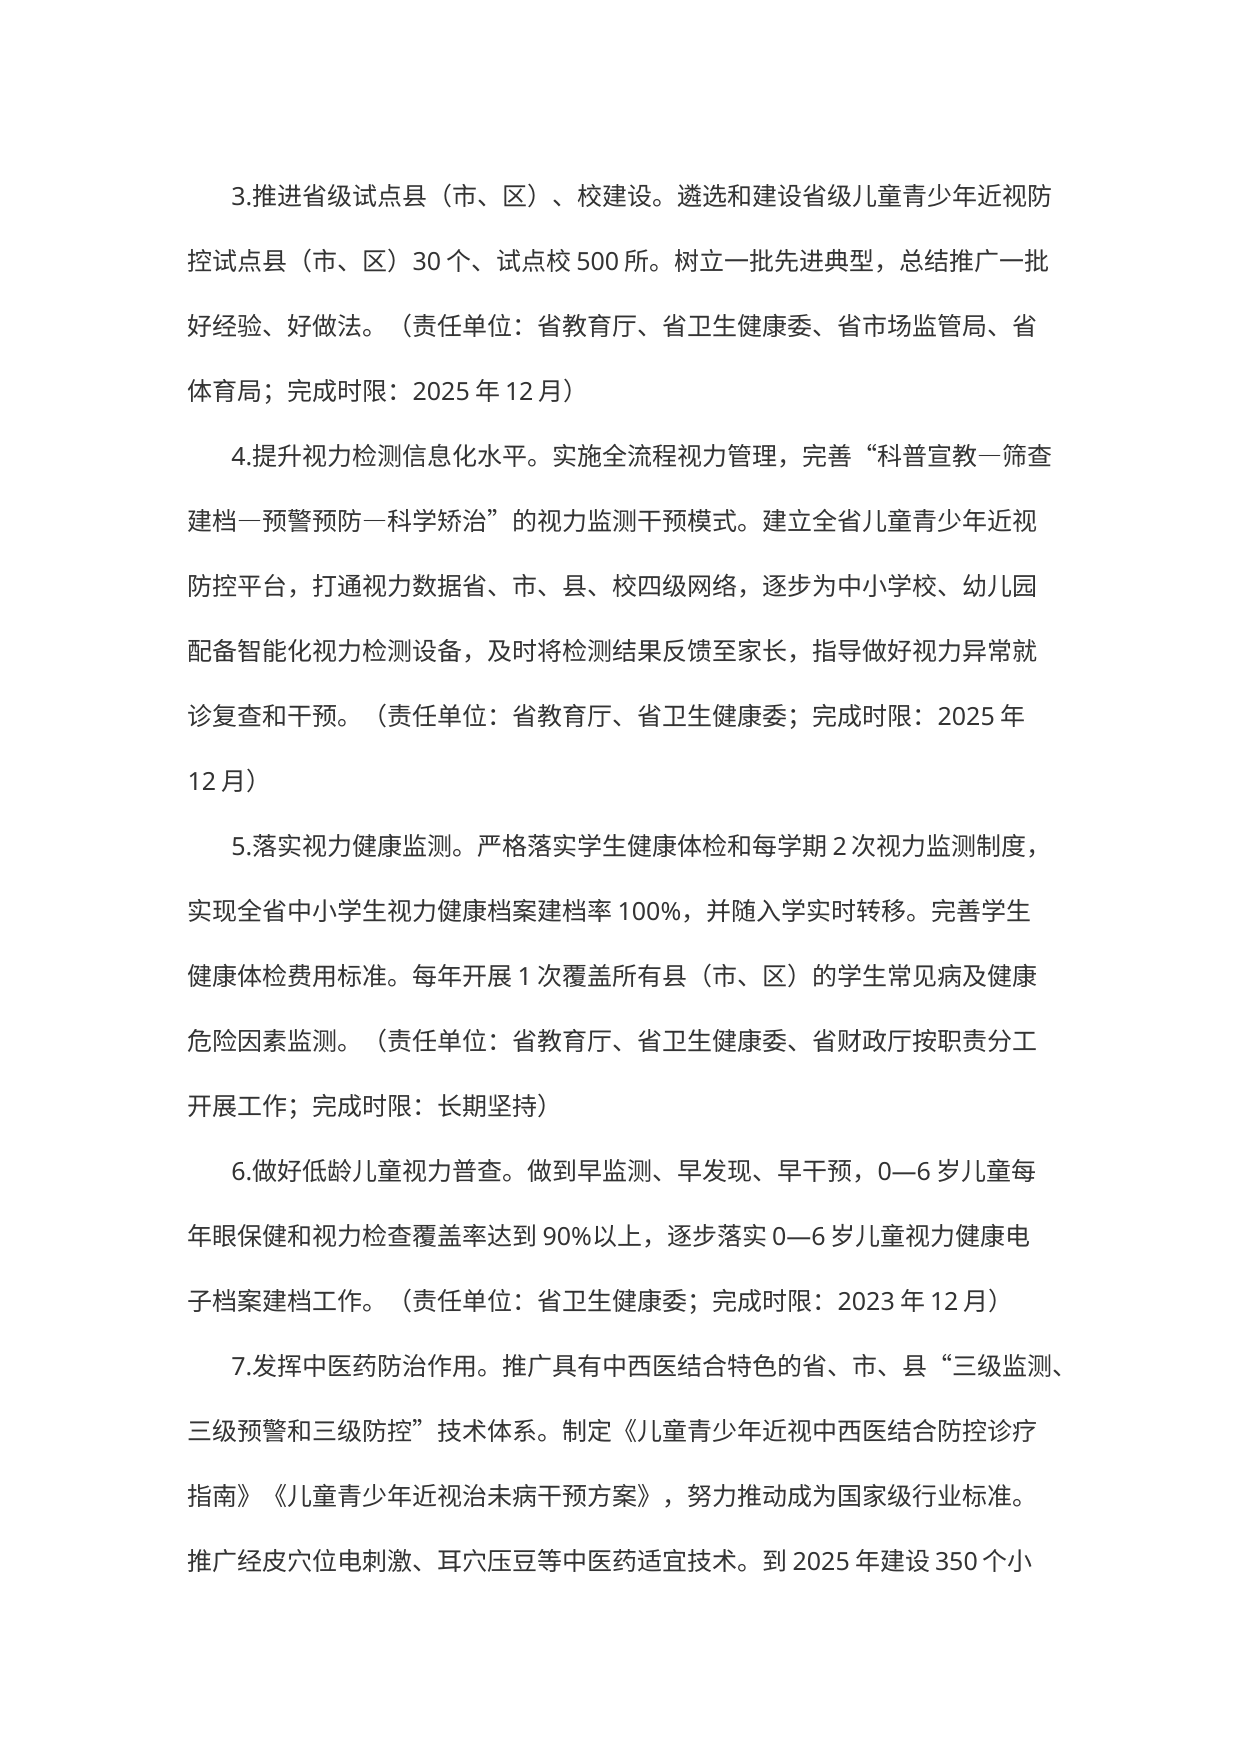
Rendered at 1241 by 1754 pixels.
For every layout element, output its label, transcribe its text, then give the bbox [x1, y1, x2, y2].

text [187, 1332, 1053, 1592]
text 4.提升视力检测信息化水平。实施全流程视力管理，完善“科普宣教—筛查建档—预警预防—科学矫治”的视力监测干预模式。建立全省儿童青少年近视防控平台，打通视力数据省、市、县、校四级网络，逐步为中小学校、幼儿园配备智能化视力检测设备，及时将检测结果反馈至家长，指导做好视力异常就诊复查和干预。（责任单位：省教育厅、省卫生健康委；完成时限：2025年12月） [187, 422, 1053, 812]
text 6.做好低龄儿童视力普查。做到早监测、早发现、早干预，0—6岁儿童每年眼保健和视力检查覆盖率达到90%以上，逐步落实0—6岁儿童视力健康电子档案建档工作。（责任单位：省卫生健康委；完成时限：2023年12月） [187, 1137, 1053, 1332]
text 3.推进省级试点县（市、区）、校建设。遴选和建设省级儿童青少年近视防控试点县（市、区）30个、试点校500所。树立一批先进典型，总结推广一批好经验、好做法。（责任单位：省教育厅、省卫生健康委、省市场监管局、省体育局；完成时限：2025年12月） [187, 162, 1053, 422]
text 5.落实视力健康监测。严格落实学生健康体检和每学期2次视力监测制度，实现全省中小学生视力健康档案建档率100%，并随入学实时转移。完善学生健康体检费用标准。每年开展1次覆盖所有县（市、区）的学生常见病及健康危险因素监测。（责任单位：省教育厅、省卫生健康委、省财政厅按职责分工开展工作；完成时限：长期坚持） [187, 812, 1053, 1137]
